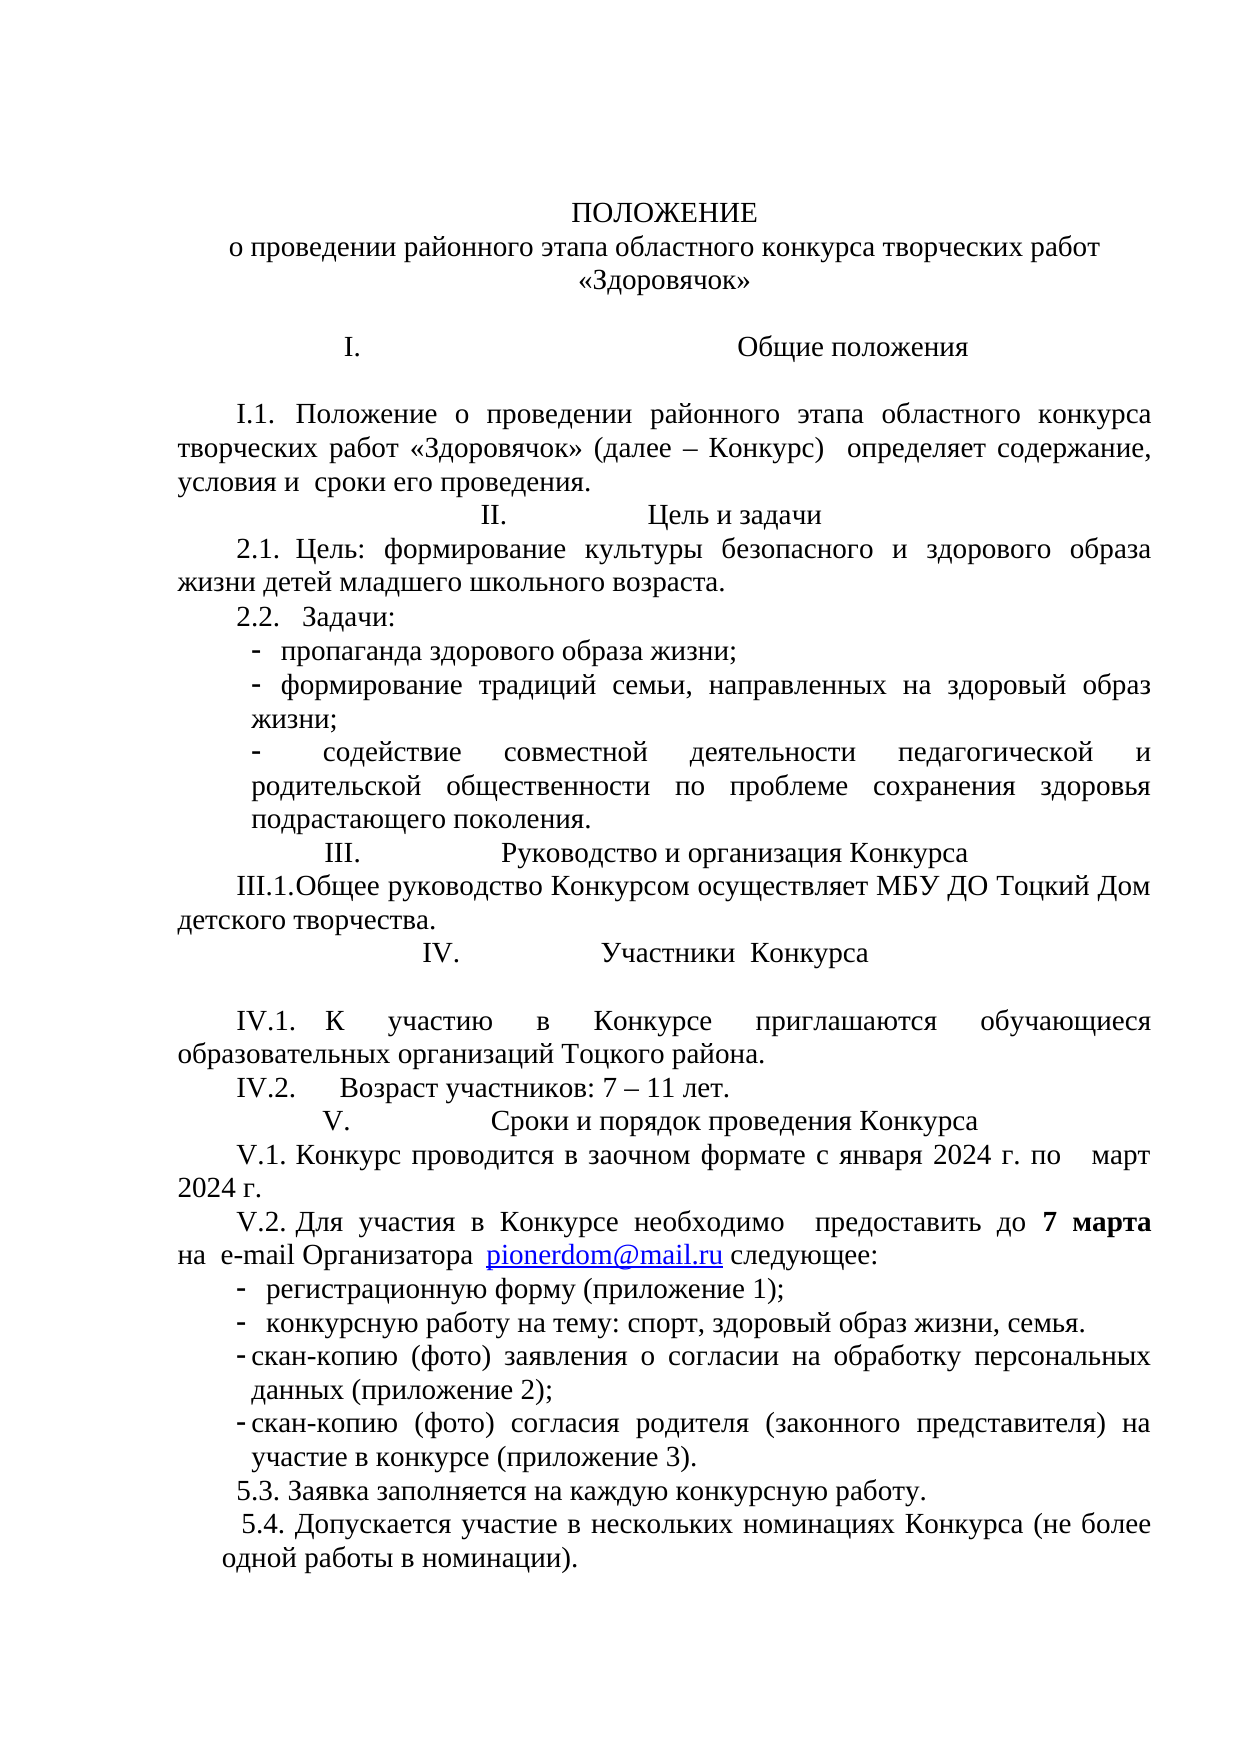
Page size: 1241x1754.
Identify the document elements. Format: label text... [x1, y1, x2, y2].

list Возраст участников: 7 – 11 лет. [177, 1070, 1152, 1103]
list формирование традиций семьи, направленных на здоровый образ жизни; [251, 667, 1152, 734]
list пропаганда здорового образа жизни; [251, 633, 1152, 667]
list Цель: формирование культуры безопасного и здорового образа жизни детей младшего школьного возраста. [177, 531, 1152, 598]
list скан-копию (фото) согласия родителя (законного представителя) на участие в конкурсе (приложение 3). [236, 1406, 1152, 1473]
list Конкурс проводится в заочном формате с января 2024 г. по март 2024 г. [177, 1137, 1152, 1204]
list содействие совместной деятельности педагогической и родительской общественности по проблеме сохранения здоровья подрастающего поколения. [251, 734, 1152, 835]
list Общие положения [177, 329, 1152, 363]
list Участники Конкурса [177, 936, 1152, 969]
text 5.4. Допускается участие в нескольких номинациях Конкурса (не более одной работы в номинации). [222, 1506, 1152, 1573]
list Руководство и организация Конкурса [177, 835, 1152, 868]
text о проведении районного этапа областного конкурса творческих работ [177, 229, 1152, 262]
list регистрационную форму (приложение 1); [236, 1271, 1152, 1305]
list конкурсную работу на тему: спорт, здоровый образ жизни, семья. [236, 1305, 1152, 1338]
list Задачи: [236, 598, 1152, 633]
text 5.3. Заявка заполняется на каждую конкурсную работу. [236, 1473, 1152, 1506]
list скан-копию (фото) заявления о согласии на обработку персональных данных (приложение 2); [236, 1338, 1152, 1406]
list Положение о проведении районного этапа областного конкурса творческих работ «Здоровячок» (далее – Конкурс) определяет содержание, условия и сроки его проведения. [177, 397, 1152, 497]
list Общее руководство Конкурсом осуществляет МБУ ДО Тоцкий Дом детского творчества. [177, 868, 1152, 936]
text ПОЛОЖЕНИЕ [177, 195, 1152, 229]
text «Здоровячок» [177, 262, 1152, 296]
list К участию в Конкурсе приглашаются обучающиеся образовательных организаций Тоцкого района. [177, 1003, 1152, 1070]
list Цель и задачи [177, 497, 1152, 531]
list Для участия в Конкурсе необходимо предоставить до 7 марта на e-mail Организатора pionerdom@mail.ru следующее: [177, 1204, 1152, 1271]
list Сроки и порядок проведения Конкурса [177, 1103, 1152, 1137]
